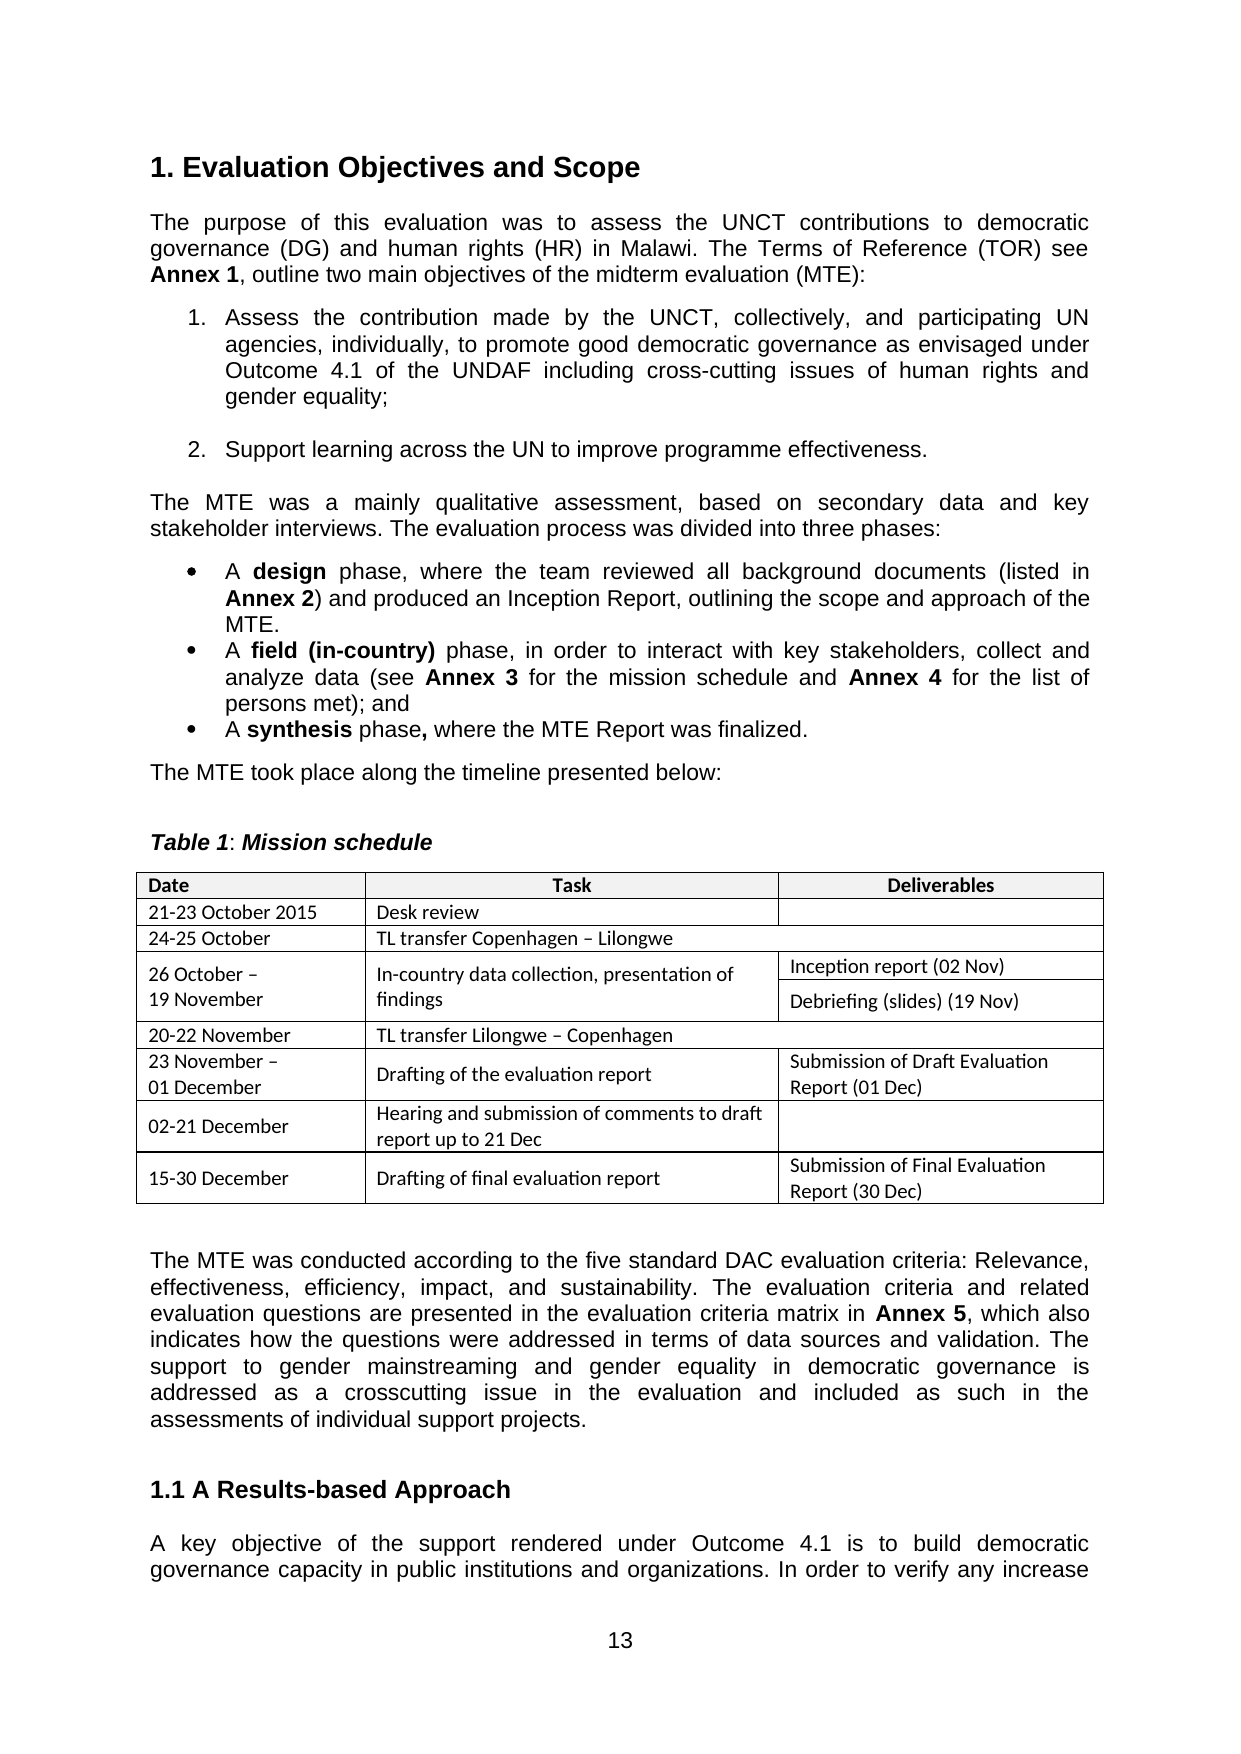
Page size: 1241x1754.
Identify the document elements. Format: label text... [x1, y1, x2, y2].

subtitle 1.1 A Results-based Approach [150, 1475, 1090, 1504]
text The purpose of this evaluation was to assess the UNCT contributions to democratic governance (DG) and human rights (HR) in Malawi. The Terms of Reference (TOR) see Annex 1, outline two main objectives of the midterm evaluation (MTE): [150, 208, 1090, 288]
table_cell Desk review [366, 899, 778, 924]
table_cell TL transfer Lilongwe – Copenhagen [366, 1022, 1103, 1048]
table_cell 20-22 November [137, 1022, 365, 1048]
table_cell [779, 899, 1103, 924]
list Support learning across the UN to improve programme effectiveness. [187, 436, 1090, 462]
list A synthesis phase, where the MTE Report was finalized. [187, 716, 1090, 743]
table_cell [779, 1101, 1103, 1151]
subtitle 1. Evaluation Objectives and Scope [150, 150, 1090, 183]
text The MTE was conducted according to the five standard DAC evaluation criteria: Relevance, effectiveness, efficiency, impact, and sustainability. The evaluation criteria and related evaluation questions are presented in the evaluation criteria matrix in Annex 5, which also indicates how the questions were addressed in terms of data sources and validation. The support to gender mainstreaming and gender equality in democratic governance is addressed as a crosscutting issue in the evaluation and included as such in the assessments of individual support projects. [150, 1247, 1090, 1432]
table_cell Inception report (02 Nov) [779, 952, 1103, 979]
table_cell Submission of Draft Evaluation Report (01 Dec) [779, 1049, 1103, 1099]
table_header Deliverables [779, 873, 1103, 898]
table_cell Hearing and submission of comments to draft report up to 21 Dec [366, 1101, 778, 1151]
table_cell In-country data collection, presentation of findings [366, 952, 778, 1021]
table_cell 15-30 December [137, 1153, 365, 1203]
list Assess the contribution made by the UNCT, collectively, and participating UN agencies, individually, to promote good democratic governance as envisaged under Outcome 4.1 of the UNDAF including cross-cutting issues of human rights and gender equality; [187, 304, 1090, 410]
table_cell TL transfer Copenhagen – Lilongwe [366, 926, 1103, 951]
list A field (in-country) phase, in order to interact with key stakeholders, collect and analyze data (see Annex 3 for the mission schedule and Annex 4 for the list of persons met); and [187, 637, 1090, 716]
text The MTE took place along the timeline presented below: [150, 759, 1090, 786]
text Table 1: Mission schedule [150, 829, 1090, 855]
table_cell Submission of Final Evaluation Report (30 Dec) [779, 1153, 1103, 1203]
table_cell 23 November – 01 December [137, 1049, 365, 1099]
table_cell 02-21 December [137, 1101, 365, 1151]
table_cell Drafting of final evaluation report [366, 1153, 778, 1203]
table_header Task [366, 873, 778, 898]
table_header Date [137, 873, 365, 898]
table_cell Drafting of the evaluation report [366, 1049, 778, 1099]
table_cell 21-23 October 2015 [137, 899, 365, 924]
table_cell 24-25 October [137, 926, 365, 951]
table_cell 26 October – 19 November [137, 952, 365, 1021]
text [150, 1530, 1090, 1583]
table_cell Debriefing (slides) (19 Nov) [779, 980, 1103, 1021]
text The MTE was a mainly qualitative assessment, based on secondary data and key stakeholder interviews. The evaluation process was divided into three phases: [150, 489, 1090, 541]
list A design phase, where the team reviewed all background documents (listed in Annex 2) and produced an Inception Report, outlining the scope and approach of the MTE. [187, 558, 1090, 637]
